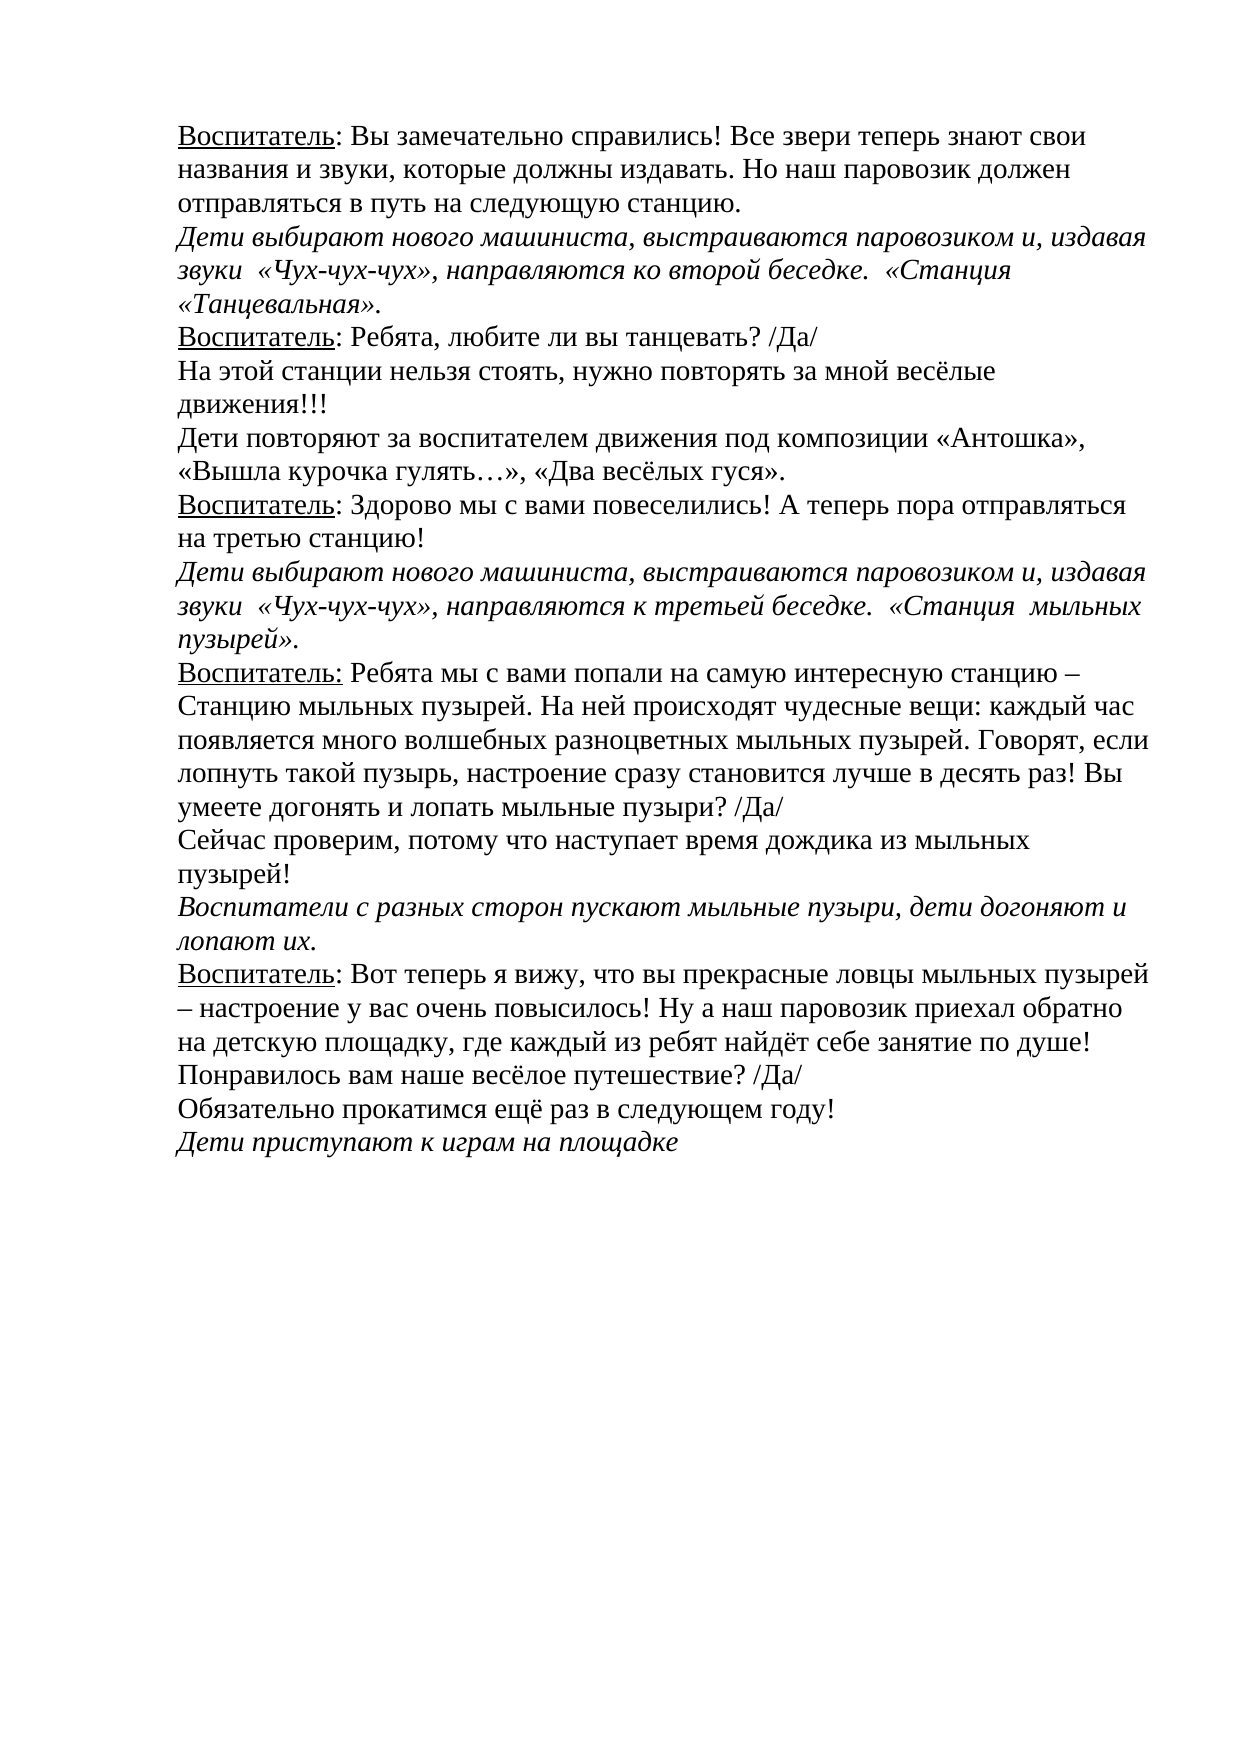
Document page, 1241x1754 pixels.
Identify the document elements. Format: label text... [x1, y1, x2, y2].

text Обязательно прокатимся ещё раз в следующем году! [177, 1091, 1152, 1124]
text Воспитатель: Вы замечательно справились! Все звери теперь знают свои названия и звуки, которые должны издавать. Но наш паровозик должен отправляться в путь на следующую станцию. [177, 118, 1152, 219]
text Дети выбирают нового машиниста, выстраиваются паровозиком и, издавая звуки «Чух-чух-чух», направляются ко второй беседке. «Станция «Танцевальная». [177, 219, 1152, 319]
text Сейчас проверим, потому что наступает время дождика из мыльных пузырей! [177, 822, 1152, 889]
text Воспитатель: Ребята мы с вами попали на самую интересную станцию – Станцию мыльных пузырей. На ней происходят чудесные вещи: каждый час появляется много волшебных разноцветных мыльных пузырей. Говорят, если лопнуть такой пузырь, настроение сразу становится лучше в десять раз! Вы умеете догонять и лопать мыльные пузыри? /Да/ [177, 655, 1152, 822]
text Воспитатель: Здорово мы с вами повеселились! А теперь пора отправляться на третью станцию! [177, 487, 1152, 554]
text Воспитатель: Ребята, любите ли вы танцевать? /Да/ [177, 319, 1152, 353]
text Дети приступают к играм на площадке [177, 1124, 1152, 1158]
text На этой станции нельзя стоять, нужно повторять за мной весёлые движения!!! [177, 353, 1152, 420]
text Воспитатель: Вот теперь я вижу, что вы прекрасные ловцы мыльных пузырей – настроение у вас очень повысилось! Ну а наш паровозик приехал обратно на детскую площадку, где каждый из ребят найдёт себе занятие по душе! Понравилось вам наше весёлое путешествие? /Да/ [177, 957, 1152, 1091]
text Дети повторяют за воспитателем движения под композиции «Антошка», «Вышла курочка гулять…», «Два весёлых гуся». [177, 420, 1152, 487]
text Воспитатели с разных сторон пускают мыльные пузыри, дети догоняют и лопают их. [177, 889, 1152, 957]
text Дети выбирают нового машиниста, выстраиваются паровозиком и, издавая звуки «Чух-чух-чух», направляются к третьей беседке. «Станция мыльных пузырей». [177, 554, 1152, 655]
